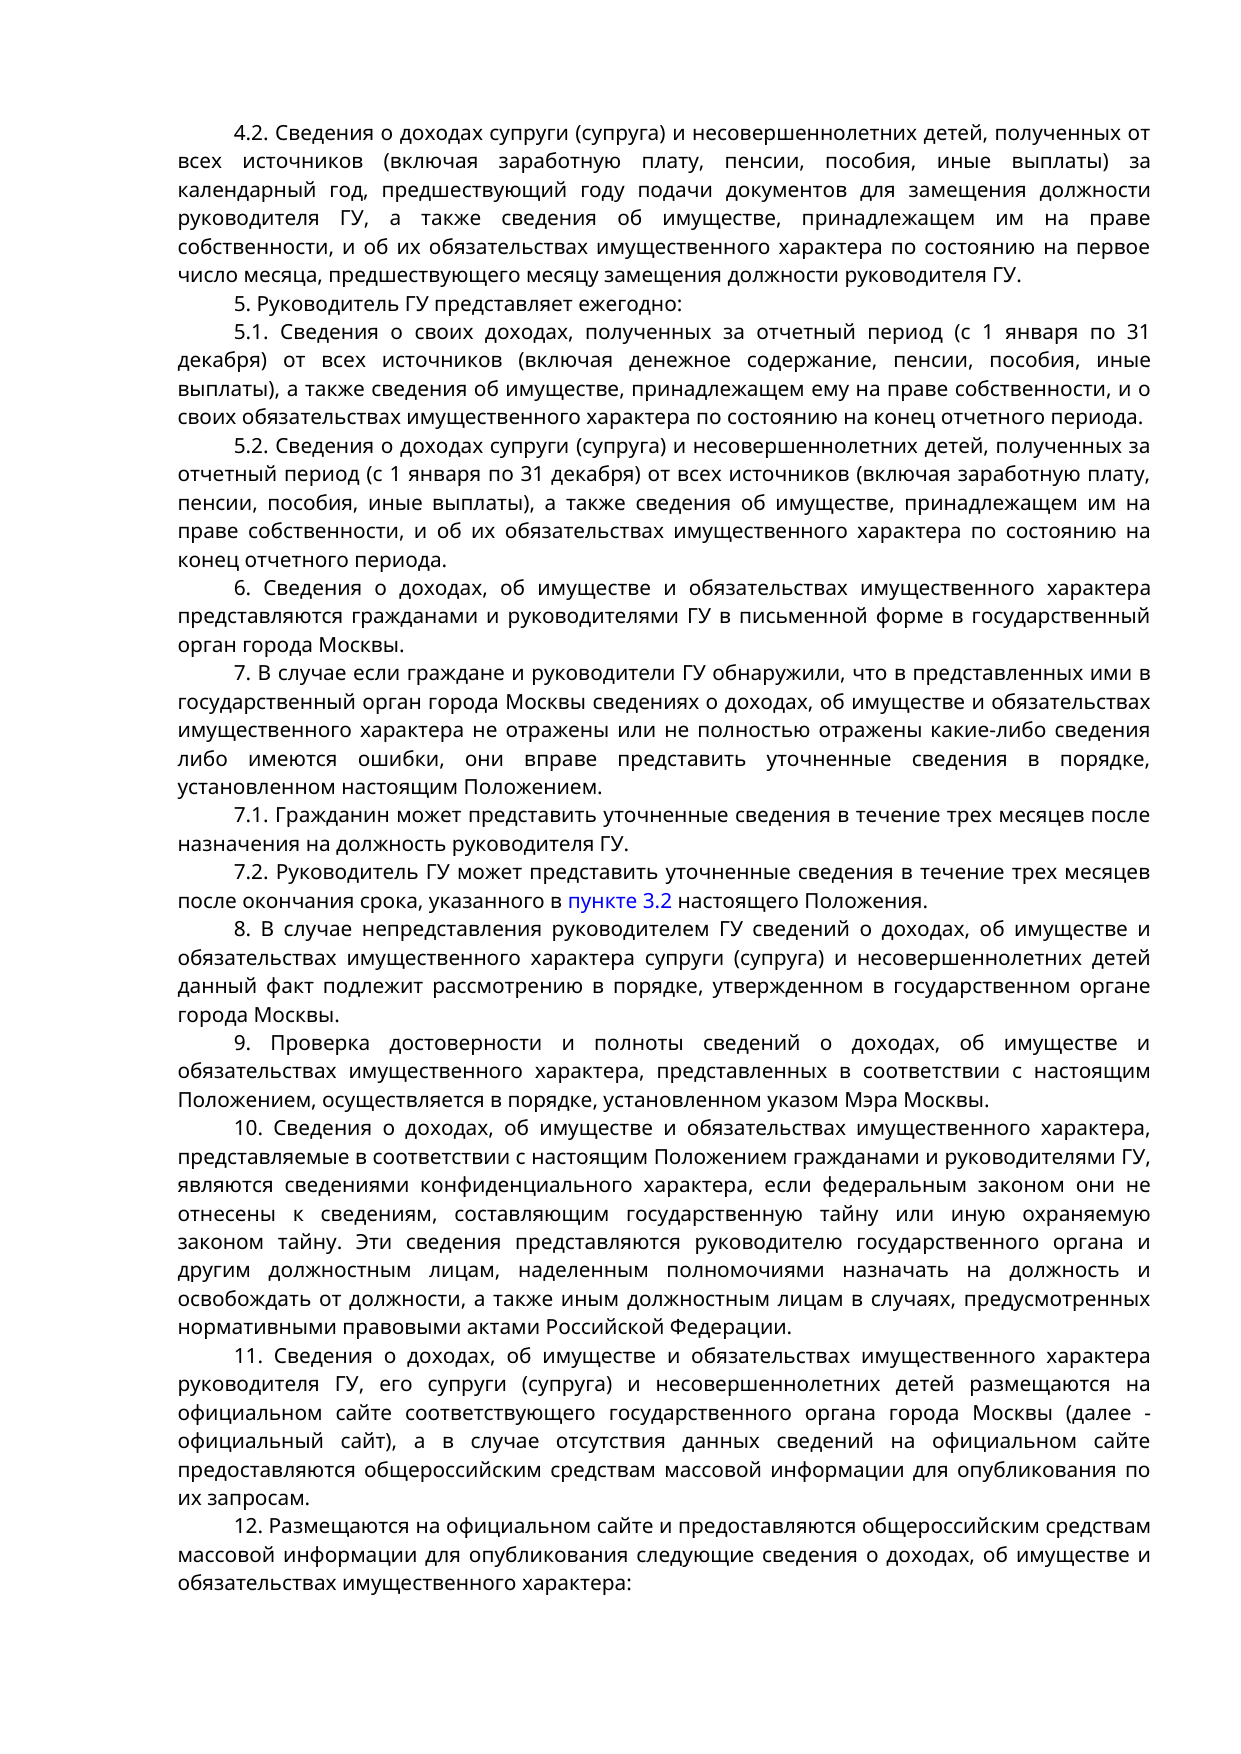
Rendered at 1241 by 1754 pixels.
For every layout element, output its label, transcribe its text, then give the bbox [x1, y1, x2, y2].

text 5. Руководитель ГУ представляет ежегодно: [177, 289, 1152, 317]
text 7.2. Руководитель ГУ может представить уточненные сведения в течение трех месяцев после окончания срока, указанного в пункте 3.2 настоящего Положения. [177, 857, 1152, 914]
text 9. Проверка достоверности и полноты сведений о доходах, об имуществе и обязательствах имущественного характера, представленных в соответствии с настоящим Положением, осуществляется в порядке, установленном указом Мэра Москвы. [177, 1028, 1152, 1113]
text 6. Сведения о доходах, об имуществе и обязательствах имущественного характера представляются гражданами и руководителями ГУ в письменной форме в государственный орган города Москвы. [177, 573, 1152, 658]
text 11. Сведения о доходах, об имуществе и обязательствах имущественного характера руководителя ГУ, его супруги (супруга) и несовершеннолетних детей размещаются на официальном сайте соответствующего государственного органа города Москвы (далее - официальный сайт), а в случае отсутствия данных сведений на официальном сайте предоставляются общероссийским средствам массовой информации для опубликования по их запросам. [177, 1341, 1152, 1512]
text 7.1. Гражданин может представить уточненные сведения в течение трех месяцев после назначения на должность руководителя ГУ. [177, 801, 1152, 857]
text 7. В случае если граждане и руководители ГУ обнаружили, что в представленных ими в государственный орган города Москвы сведениях о доходах, об имуществе и обязательствах имущественного характера не отражены или не полностью отражены какие-либо сведения либо имеются ошибки, они вправе представить уточненные сведения в порядке, установленном настоящим Положением. [177, 658, 1152, 801]
text 4.2. Сведения о доходах супруги (супруга) и несовершеннолетних детей, полученных от всех источников (включая заработную плату, пенсии, пособия, иные выплаты) за календарный год, предшествующий году подачи документов для замещения должности руководителя ГУ, а также сведения об имуществе, принадлежащем им на праве собственности, и об их обязательствах имущественного характера по состоянию на первое число месяца, предшествующего месяцу замещения должности руководителя ГУ. [177, 118, 1152, 289]
text 5.1. Сведения о своих доходах, полученных за отчетный период (с 1 января по 31 декабря) от всех источников (включая денежное содержание, пенсии, пособия, иные выплаты), а также сведения об имуществе, принадлежащем ему на праве собственности, и о своих обязательствах имущественного характера по состоянию на конец отчетного периода. [177, 317, 1152, 431]
text 10. Сведения о доходах, об имуществе и обязательствах имущественного характера, представляемые в соответствии с настоящим Положением гражданами и руководителями ГУ, являются сведениями конфиденциального характера, если федеральным законом они не отнесены к сведениям, составляющим государственную тайну или иную охраняемую законом тайну. Эти сведения представляются руководителю государственного органа и другим должностным лицам, наделенным полномочиями назначать на должность и освобождать от должности, а также иным должностным лицам в случаях, предусмотренных нормативными правовыми актами Российской Федерации. [177, 1113, 1152, 1341]
text 12. Размещаются на официальном сайте и предоставляются общероссийским средствам массовой информации для опубликования следующие сведения о доходах, об имуществе и обязательствах имущественного характера: [177, 1512, 1152, 1597]
text 5.2. Сведения о доходах супруги (супруга) и несовершеннолетних детей, полученных за отчетный период (с 1 января по 31 декабря) от всех источников (включая заработную плату, пенсии, пособия, иные выплаты), а также сведения об имуществе, принадлежащем им на праве собственности, и об их обязательствах имущественного характера по состоянию на конец отчетного периода. [177, 431, 1152, 573]
text 8. В случае непредставления руководителем ГУ сведений о доходах, об имуществе и обязательствах имущественного характера супруги (супруга) и несовершеннолетних детей данный факт подлежит рассмотрению в порядке, утвержденном в государственном органе города Москвы. [177, 914, 1152, 1028]
